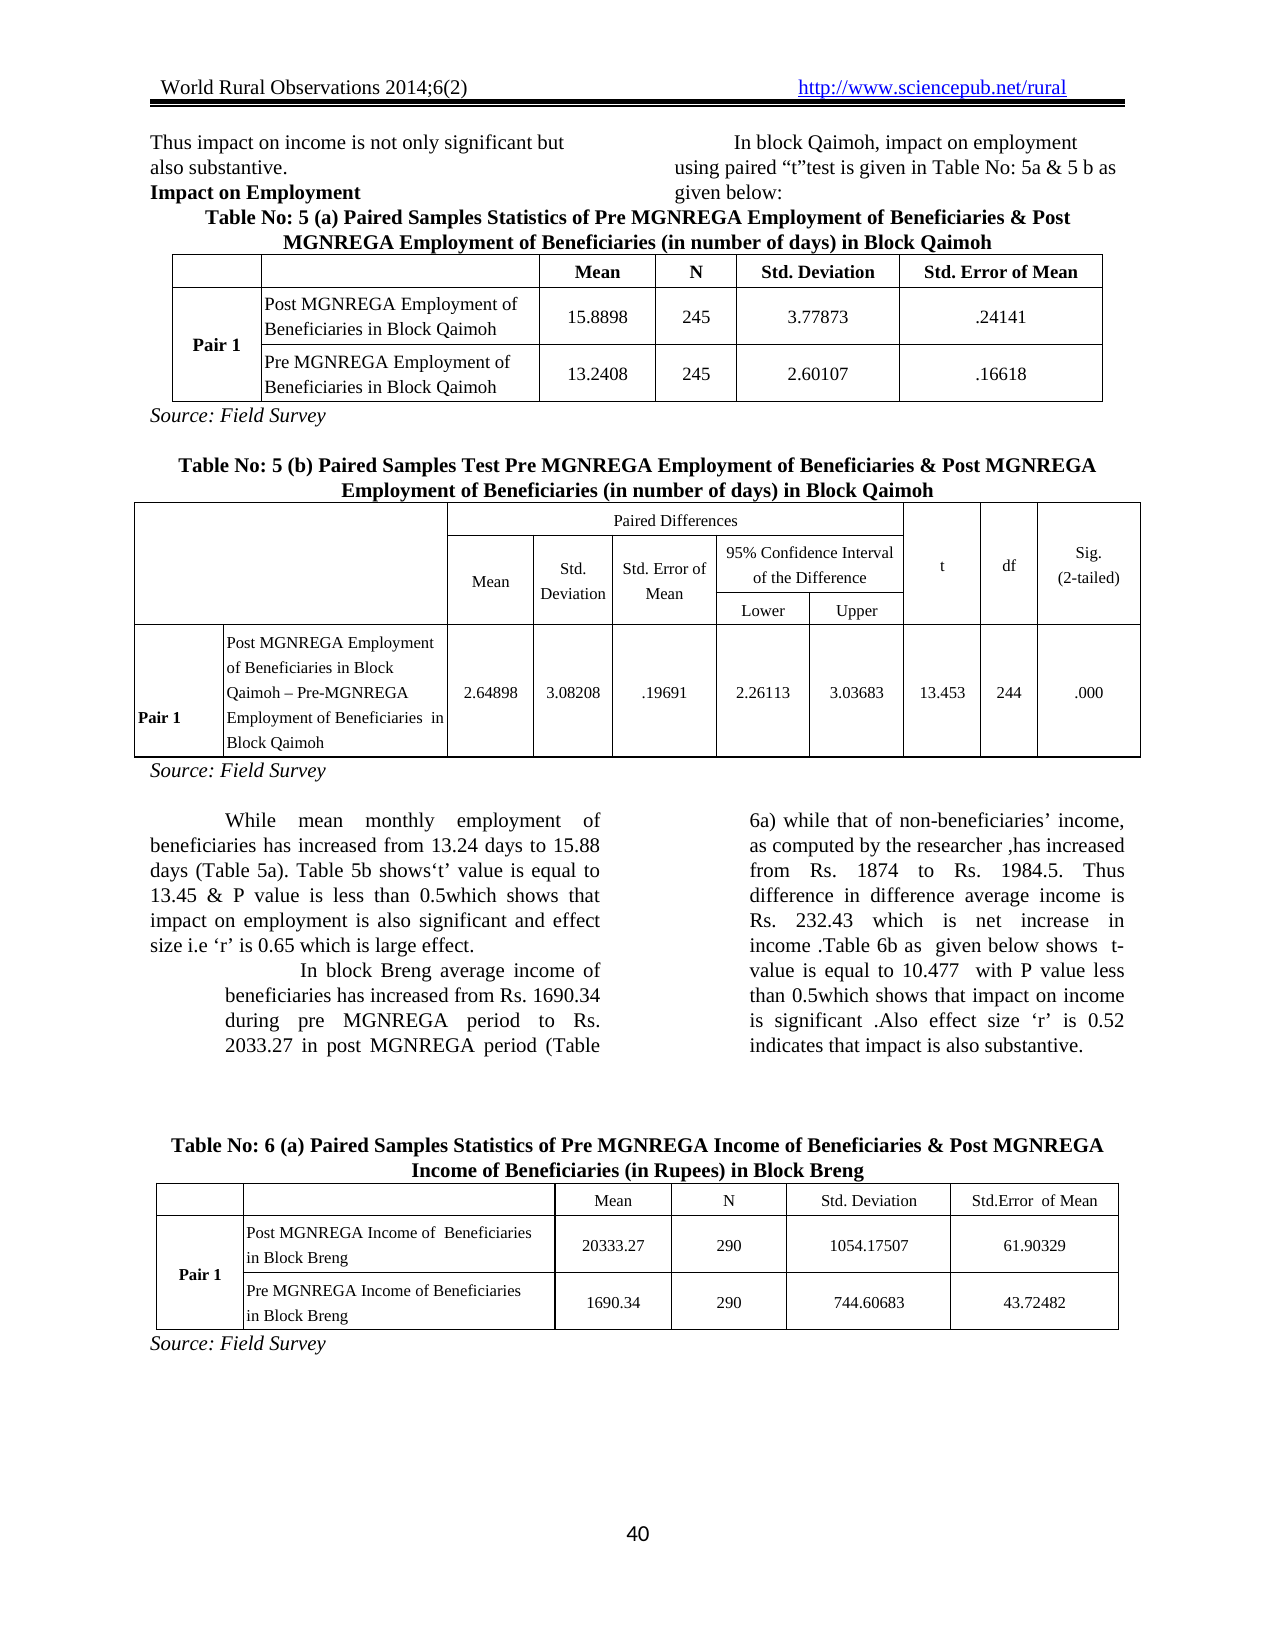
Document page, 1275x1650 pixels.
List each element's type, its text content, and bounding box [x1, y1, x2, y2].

table_header Mean [540, 255, 655, 287]
list Source: Field Survey [150, 402, 1125, 427]
table_cell Lower [717, 593, 809, 624]
text In block Breng average income of beneficiaries has increased from Rs. 1690.34 during pre MGNREGA period to Rs. 2033.27 in post MGNREGA period (Table 6a) while that of non-beneficiaries’ income, as computed by the researcher ,has increased from Rs. 1874 to Rs. 1984.5. Thus difference in difference average income is Rs. 232.43 which is net increase in income .Table 6b as given below shows t-value is equal to 10.477 with P value less than 0.5which shows that impact on income is significant .Also effect size ‘r’ is 0.52 indicates that impact is also substantive. [749, 807, 1125, 1057]
table_cell .16618 [900, 345, 1102, 401]
table_cell 1054.17507 [787, 1216, 950, 1272]
text In block Breng average income of beneficiaries has increased from Rs. 1690.34 during pre MGNREGA period to Rs. 2033.27 in post MGNREGA period (Table 6a) while that of non-beneficiaries’ income, as computed by the researcher ,has increased from Rs. 1874 to Rs. 1984.5. Thus difference in difference average income is Rs. 232.43 which is net increase in income .Table 6b as given below shows t-value is equal to 10.477 with P value less than 0.5which shows that impact on income is significant .Also effect size ‘r’ is 0.52 indicates that impact is also substantive. [225, 957, 601, 1057]
table_header [244, 1184, 554, 1215]
table_cell .19691 [613, 625, 716, 756]
table_cell Pre MGNREGA Income of Beneficiaries in Block Breng [244, 1273, 554, 1329]
table_cell Pair 1 [173, 288, 261, 401]
list While mean monthly employment of beneficiaries has increased from 13.24 days to 15.88 days (Table 5a). Table 5b shows‘t’ value is equal to 13.45 & P value is less than 0.5which shows that impact on employment is also significant and effect size i.e ‘r’ is 0.65 which is large effect. [150, 807, 601, 957]
table_header N [672, 1184, 786, 1215]
list Source: Field Survey [150, 758, 1125, 782]
table_cell 744.60683 [787, 1273, 950, 1329]
table_cell Mean [448, 536, 533, 624]
table_header Mean [556, 1184, 671, 1215]
table_cell 61.90329 [951, 1216, 1118, 1272]
table_cell Post MGNREGA Income of Beneficiaries in Block Breng [244, 1216, 554, 1272]
text In block Qaimoh, impact on employment using paired “t”test is given in Table No: 5a & 5 b as given below: [674, 129, 1125, 204]
table_cell 290 [672, 1273, 786, 1329]
table_cell 290 [672, 1216, 786, 1272]
table_cell 3.77873 [737, 288, 899, 344]
table_cell 2.60107 [737, 345, 899, 401]
table_cell .24141 [900, 288, 1102, 344]
table_header Std.Error of Mean [951, 1184, 1118, 1215]
table_cell Post MGNREGA Employment of Beneficiaries in Block Qaimoh [262, 288, 539, 344]
table_cell 1690.34 [556, 1273, 671, 1329]
table_cell 245 [656, 345, 736, 401]
list Table No: 5 (b) Paired Samples Test Pre MGNREGA Employment of Beneficiaries & Post MGNREGA Employment of Beneficiaries (in number of days) in Block Qaimoh [150, 452, 1125, 502]
table_cell 244 [981, 625, 1037, 756]
table_cell Std. Error of Mean [613, 536, 716, 624]
table_header Std. Deviation [737, 255, 899, 287]
table_cell 20333.27 [556, 1216, 671, 1272]
table_cell .000 [1038, 625, 1140, 756]
table_header Paired Differences [448, 503, 903, 534]
table_cell 245 [656, 288, 736, 344]
table_cell Pair 1 [157, 1216, 243, 1329]
table_cell 13.2408 [540, 345, 655, 401]
table_header [262, 255, 539, 287]
table_header df [981, 503, 1037, 624]
table_header [157, 1184, 243, 1215]
text Table No: 6 (a) Paired Samples Statistics of Pre MGNREGA Income of Beneficiaries & Post MGNREGA Income of Beneficiaries (in Rupees) in Block Breng [150, 1132, 1125, 1182]
table_cell Pre MGNREGA Employment of Beneficiaries in Block Qaimoh [262, 345, 539, 401]
table_cell Std. Deviation [534, 536, 612, 624]
text Impact on Employment [150, 179, 601, 204]
table_header N [656, 255, 736, 287]
table_cell 2.64898 [448, 625, 533, 756]
table_cell 15.8898 [540, 288, 655, 344]
table_cell 3.08208 [534, 625, 612, 756]
text Thus impact on income is not only significant but also substantive. [150, 129, 601, 179]
list Source: Field Survey [150, 1330, 1125, 1355]
table_header Sig. (2-tailed) [1038, 503, 1140, 624]
table_cell 13.453 [904, 625, 980, 756]
table_cell Post MGNREGA Employment of Beneficiaries in Block Qaimoh – Pre-MGNREGA Employment of Beneficiaries in Block Qaimoh [224, 625, 447, 756]
table_header Std. Error of Mean [900, 255, 1102, 287]
table_cell 2.26113 [717, 625, 809, 756]
table_cell Upper [810, 593, 903, 624]
table_cell 3.03683 [810, 625, 903, 756]
table_header [135, 503, 447, 624]
table_cell 43.72482 [951, 1273, 1118, 1329]
text Table No: 5 (a) Paired Samples Statistics of Pre MGNREGA Employment of Beneficiaries & Post MGNREGA Employment of Beneficiaries (in number of days) in Block Qaimoh [150, 204, 1125, 254]
table_header t [904, 503, 980, 624]
table_header [173, 255, 261, 287]
table_header Std. Deviation [787, 1184, 950, 1215]
table_cell Pair 1 [135, 625, 223, 756]
table_cell 95% Confidence Interval of the Difference [717, 536, 903, 592]
